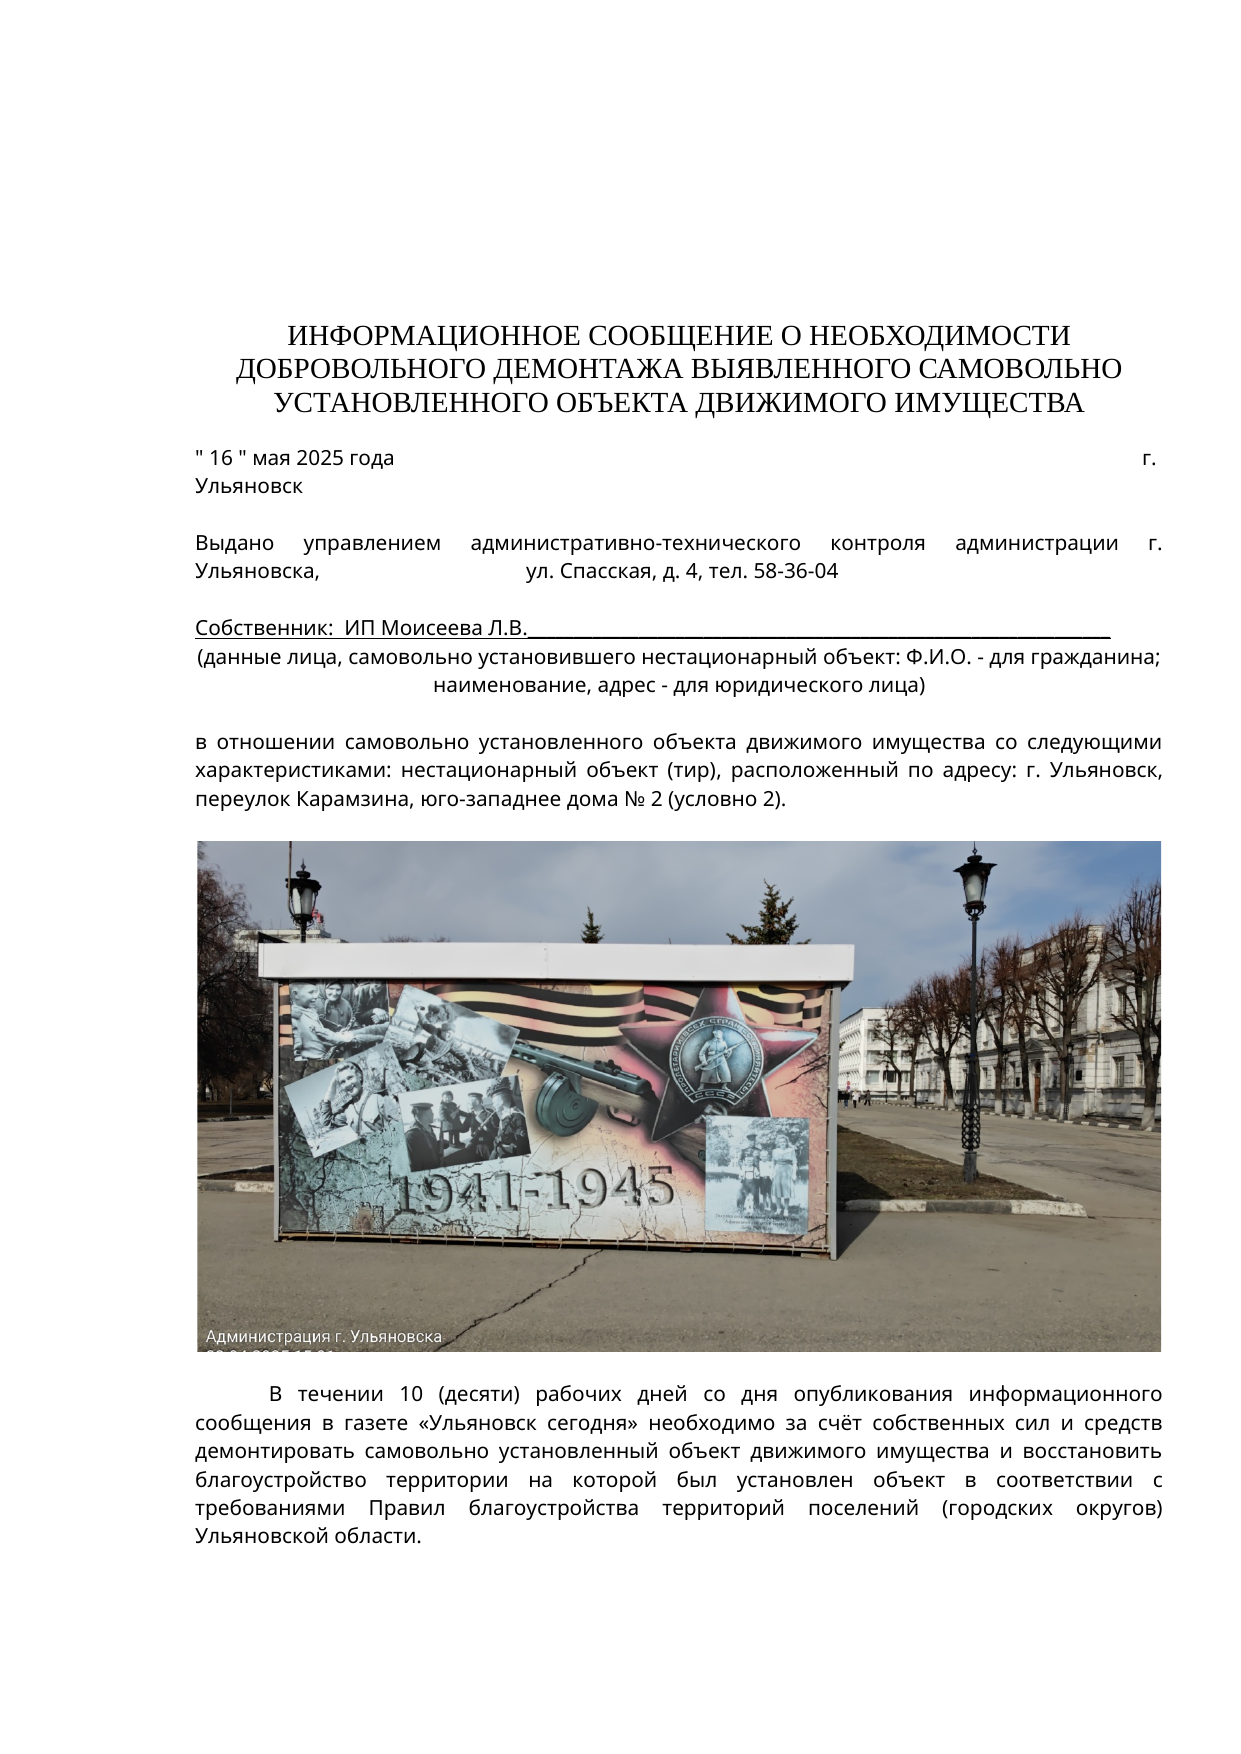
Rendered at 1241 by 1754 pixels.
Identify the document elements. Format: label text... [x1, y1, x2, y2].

text Собственник: ИП Моисеева Л.В._______________________________________________________________ [195, 613, 1163, 642]
text " 16 " мая 2025 года г. Ульяновск [195, 443, 1163, 500]
text (данные лица, самовольно установившего нестационарный объект: Ф.И.О. - для гражданина; наименование, адрес - для юридического лица) [195, 642, 1163, 699]
text ИНФОРМАЦИОННОЕ СООБЩЕНИЕ О НЕОБХОДИМОСТИ ДОБРОВОЛЬНОГО ДЕМОНТАЖА ВЫЯВЛЕННОГО САМОВОЛЬНО УСТАНОВЛЕННОГО ОБЪЕКТА ДВИЖИМОГО ИМУЩЕСТВА [195, 318, 1163, 419]
picture [197, 841, 1162, 1352]
text в отношении самовольно установленного объекта движимого имущества со следующими характеристиками: нестационарный объект (тир), расположенный по адресу: г. Ульяновск, переулок Карамзина, юго-западнее дома № 2 (условно 2). [195, 727, 1163, 812]
text В течении 10 (десяти) рабочих дней со дня опубликования информационного сообщения в газете «Ульяновск сегодня» необходимо за счёт собственных сил и средств демонтировать самовольно установленный объект движимого имущества и восстановить благоустройство территории на которой был установлен объект в соответствии с требованиями Правил благоустройства территорий поселений (городских округов) Ульяновской области. [195, 1378, 1163, 1550]
text Выдано управлением административно-технического контроля администрации г. Ульяновска, ул. Спасская, д. 4, тел. 58-36-04 [195, 528, 1163, 585]
